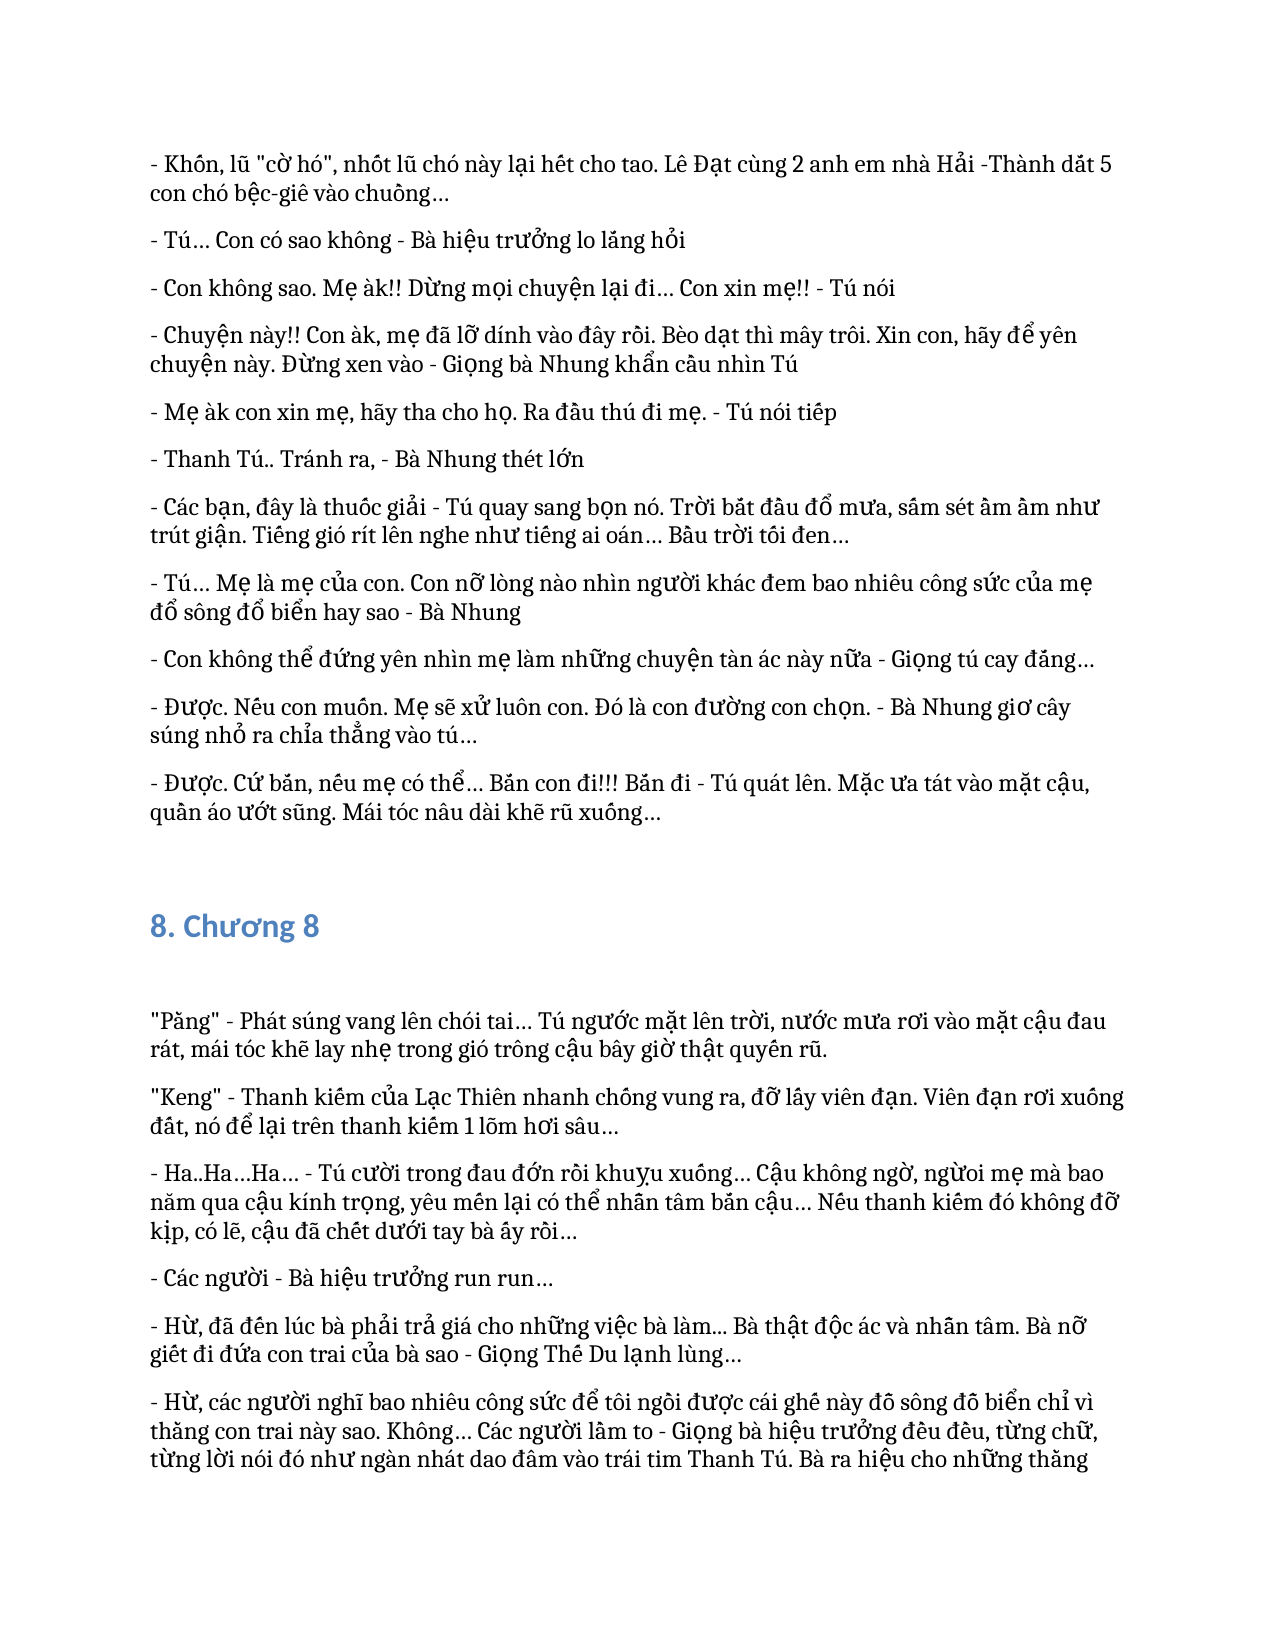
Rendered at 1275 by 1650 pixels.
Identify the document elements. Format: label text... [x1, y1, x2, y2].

text - Con không thể đứng yên nhìn mẹ làm những chuyện tàn ác này nữa - Giọng tú cay đắng… [150, 645, 1125, 674]
text - Thanh Tú.. Tránh ra, - Bà Nhung thét lớn [150, 445, 1125, 474]
text - Được. Nếu con muốn. Mẹ sẽ xử luôn con. Đó là con đường con chọn. - Bà Nhung giơ cây súng nhỏ ra chỉa thẳng vào tú… [150, 692, 1125, 750]
subtitle 8. Chương 8 [150, 904, 1125, 945]
text - Ha..Ha…Ha… - Tú cười trong đau đớn rồi khuỵu xuống… Cậu không ngờ, ngừoi mẹ mà bao năm qua cậu kính trọng, yêu mến lại có thể nhẫn tâm bắn cậu… Nếu thanh kiếm đó không đỡ kịp, có lẽ, cậu đã chết dưới tay bà ấy rồi… [150, 1159, 1125, 1245]
text - Tú… Mẹ là mẹ của con. Con nỡ lòng nào nhìn người khác đem bao nhiêu công sức của mẹ đổ sông đổ biển hay sao - Bà Nhung [150, 569, 1125, 626]
text - Các bạn, đây là thuốc giải - Tú quay sang bọn nó. Trời bắt đầu đổ mưa, sấm sét ầm ầm như trút giận. Tiếng gió rít lên nghe như tiếng ai oán… Bầu trời tối đen… [150, 492, 1125, 550]
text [150, 1388, 1125, 1474]
text - Con không sao. Mẹ àk!! Dừng mọi chuyện lại đi… Con xin mẹ!! - Tú nói [150, 274, 1125, 302]
text - Tú… Con có sao không - Bà hiệu trưởng lo lắng hỏi [150, 226, 1125, 255]
text "Keng" - Thanh kiếm của Lạc Thiên nhanh chống vung ra, đỡ lấy viên đạn. Viên đạn rơi xuống đất, nó để lại trên thanh kiếm 1 lõm hơi sâu… [150, 1083, 1125, 1140]
text - Được. Cứ bắn, nếu mẹ có thể… Bắn con đi!!! Bắn đi - Tú quát lên. Mặc ưa tát vào mặt cậu, quần áo ướt sũng. Mái tóc nâu dài khẽ rũ xuống… [150, 769, 1125, 884]
text "Pằng" - Phát súng vang lên chói tai… Tú ngước mặt lên trời, nước mưa rơi vào mặt cậu đau rát, mái tóc khẽ lay nhẹ trong gió trông cậu bây giờ thật quyến rũ. [150, 949, 1125, 1064]
text - Hừ, đã đến lúc bà phải trả giá cho những việc bà làm... Bà thật độc ác và nhẫn tâm. Bà nỡ giết đi đứa con trai của bà sao - Giọng Thế Du lạnh lùng… [150, 1312, 1125, 1369]
text - Mẹ àk con xin mẹ, hãy tha cho họ. Ra đầu thú đi mẹ. - Tú nói tiếp [150, 397, 1125, 426]
text - Chuyện này!! Con àk, mẹ đã lỡ dính vào đây rồi. Bèo dạt thì mây trôi. Xin con, hãy để yên chuyện này. Đừng xen vào - Giọng bà Nhung khẩn cầu nhìn Tú [150, 321, 1125, 379]
text - Các người - Bà hiệu trưởng run run… [150, 1264, 1125, 1293]
text - Khốn, lũ "cờ hó", nhốt lũ chó này lại hết cho tao. Lê Đạt cùng 2 anh em nhà Hải -Thành dắt 5 con chó bệc-giê vào chuồng… [150, 150, 1125, 207]
